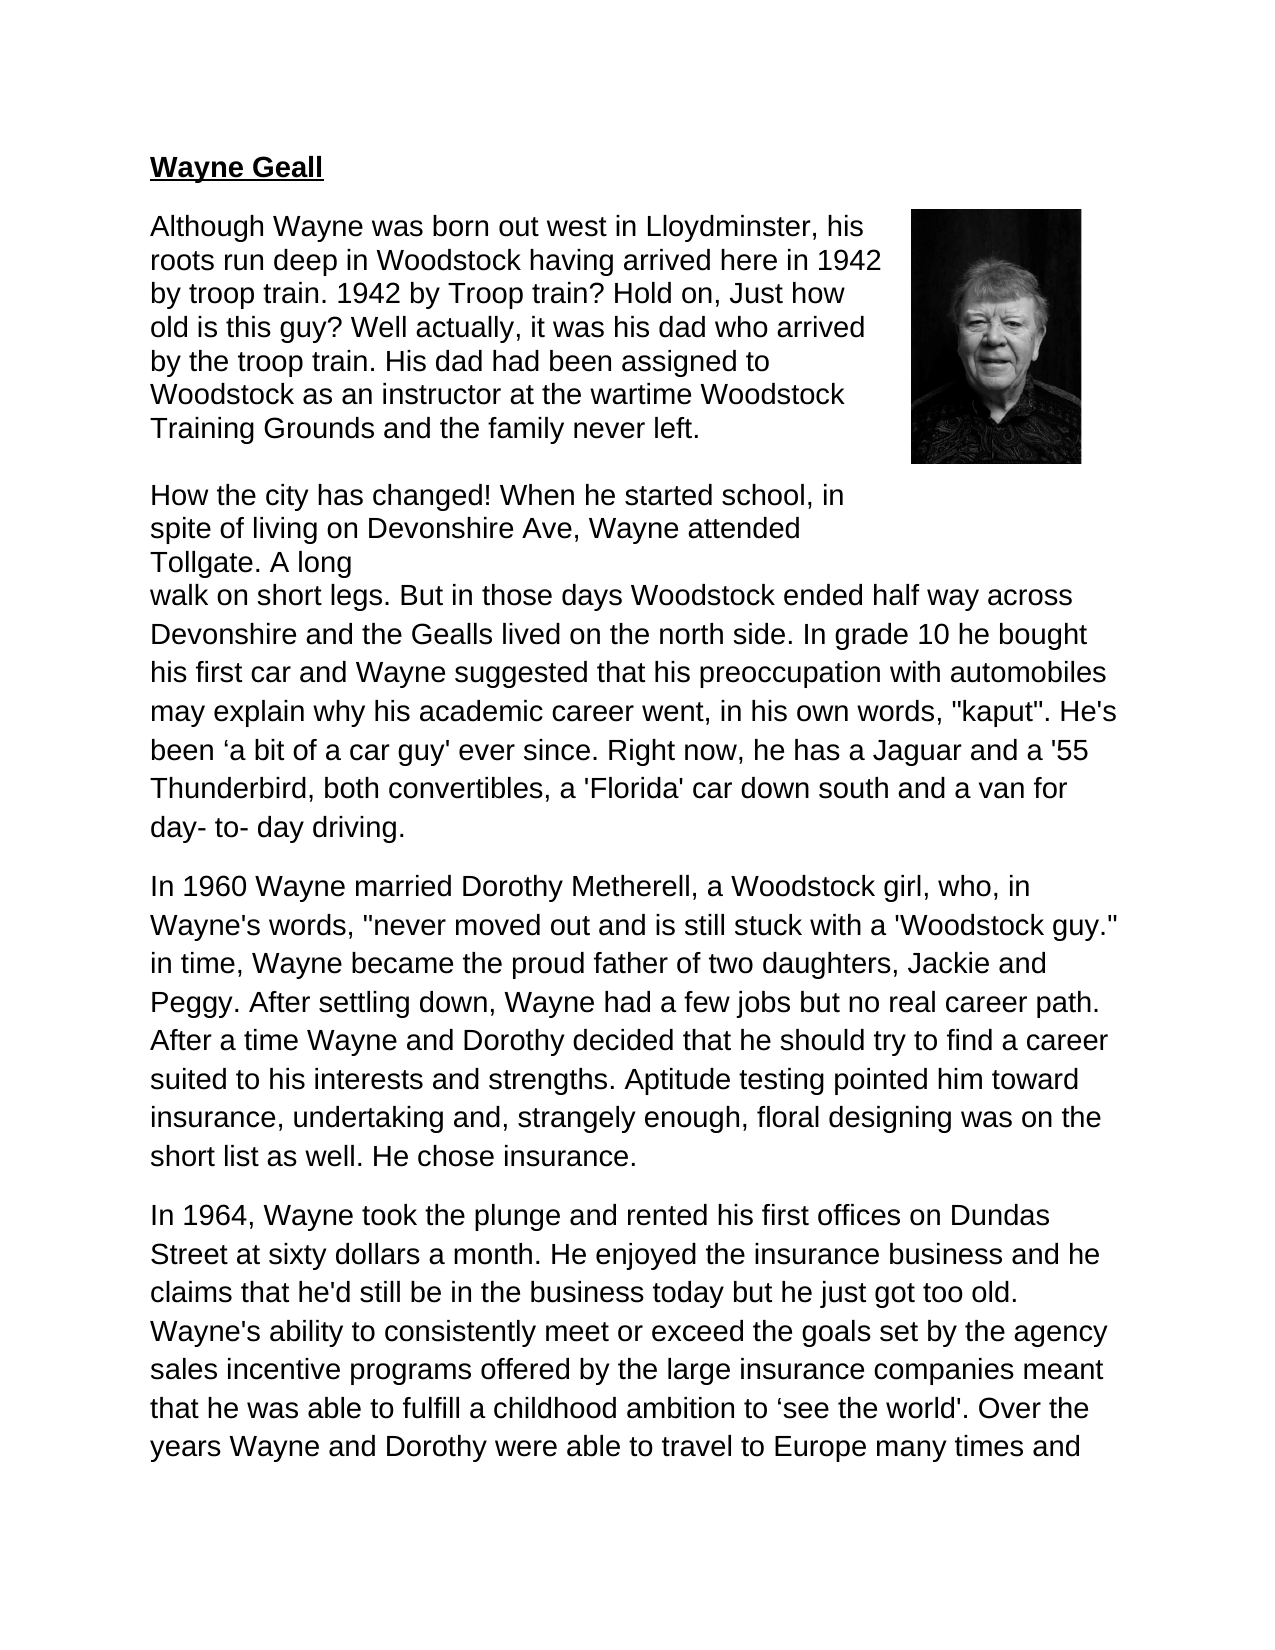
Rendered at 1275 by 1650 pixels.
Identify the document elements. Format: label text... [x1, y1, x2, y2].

text walk on short legs. But in those days Woodstock ended half way across Devonshire and the Gealls lived on the north side. In grade 10 he bought his first car and Wayne suggested that his preoccupation with automobiles may explain why his academic career went, in his own words, "kaput". He's been ‘a bit of a car guy' ever since. Right now, he has a Jaguar and a '55 Thunderbird, both convertibles, a 'Florida' car down south and a van for day- to- day driving. [150, 578, 1125, 843]
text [150, 1198, 1125, 1463]
text Wayne Geall [150, 150, 1125, 183]
table_header Although Wayne was born out west in Lloydminster, his roots run deep in Woodstock having arrived here in 1942 by troop train. 1942 by Troop train? Hold on, Just how old is this guy? Well actually, it was his dad who arrived by the troop train. His dad had been assigned to Woodstock as an instructor at the wartime Woodstock Training Grounds and the family never left. How the city has changed! When he started school, in spite of living on Devonshire Ave, Wayne attended Tollgate. A long [139, 209, 900, 578]
text In 1960 Wayne married Dorothy Metherell, a Woodstock girl, who, in Wayne's words, "never moved out and is still stuck with a 'Woodstock guy." in time, Wayne became the proud father of two daughters, Jackie and Peggy. After settling down, Wayne had a few jobs but no real career path. After a time Wayne and Dorothy decided that he should try to find a career suited to his interests and strengths. Aptitude testing pointed him toward insurance, undertaking and, strangely enough, floral designing was on the short list as well. He chose insurance. [150, 869, 1125, 1172]
table_header [900, 209, 1136, 578]
picture [911, 209, 1082, 464]
